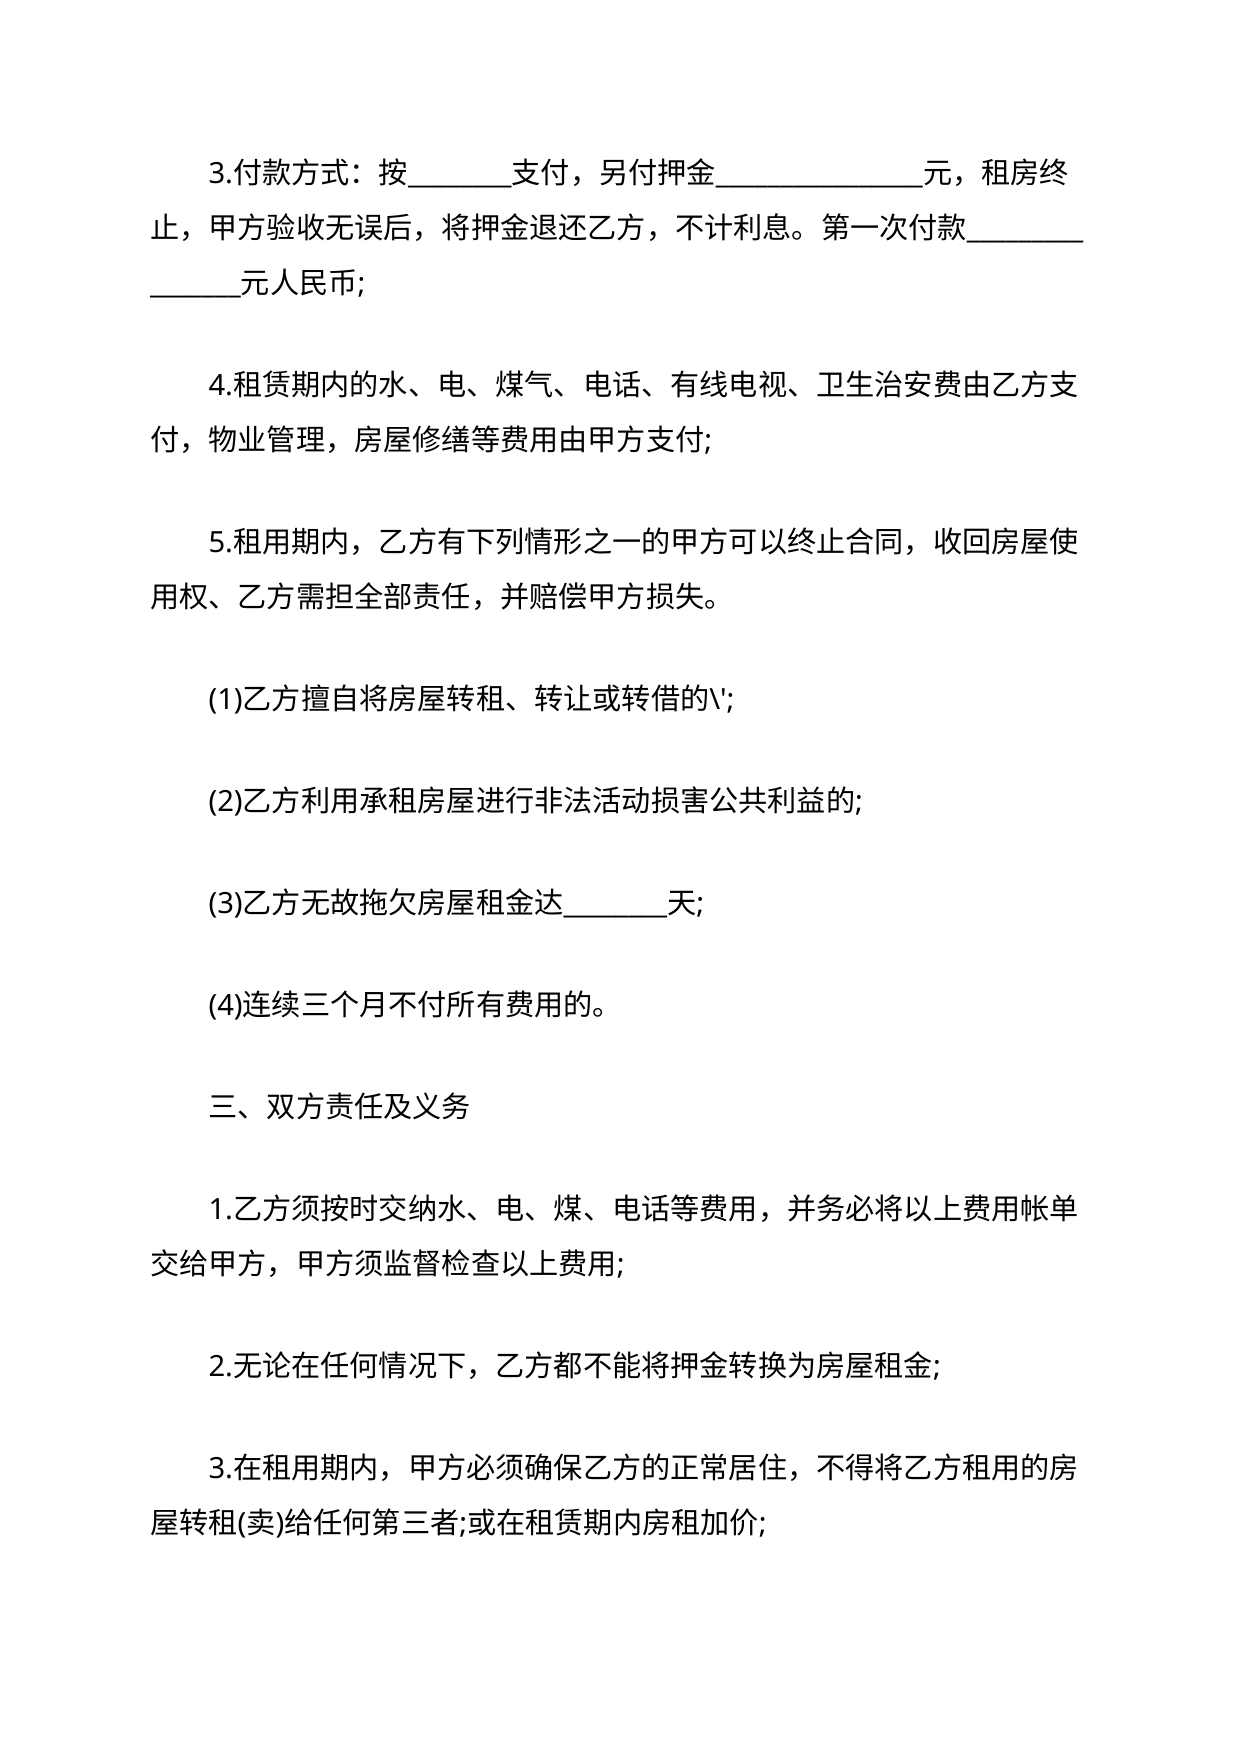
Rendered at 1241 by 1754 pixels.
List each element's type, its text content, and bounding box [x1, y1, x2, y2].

text (3)乙方无故拖欠房屋租金达________天; [150, 880, 1090, 922]
text (2)乙方利用承租房屋进行非法活动损害公共利益的; [150, 778, 1090, 820]
text 5.租用期内，乙方有下列情形之一的甲方可以终止合同，收回房屋使用权、乙方需担全部责任，并赔偿甲方损失。 [150, 519, 1090, 616]
text 1.乙方须按时交纳水、电、煤、电话等费用，并务必将以上费用帐单交给甲方，甲方须监督检查以上费用; [150, 1185, 1090, 1283]
text 3.付款方式：按________支付，另付押金________________元，租房终止，甲方验收无误后，将押金退还乙方，不计利息。第一次付款________________元人民币; [150, 150, 1090, 302]
text 三、双方责任及义务 [150, 1084, 1090, 1126]
text 2.无论在任何情况下，乙方都不能将押金转换为房屋租金; [150, 1342, 1090, 1385]
text (4)连续三个月不付所有费用的。 [150, 982, 1090, 1024]
text 4.租赁期内的水、电、煤气、电话、有线电视、卫生治安费由乙方支付，物业管理，房屋修缮等费用由甲方支付; [150, 362, 1090, 459]
text (1)乙方擅自将房屋转租、转让或转借的\'; [150, 676, 1090, 718]
text 3.在租用期内，甲方必须确保乙方的正常居住，不得将乙方租用的房屋转租(卖)给任何第三者;或在租赁期内房租加价; [150, 1444, 1090, 1542]
